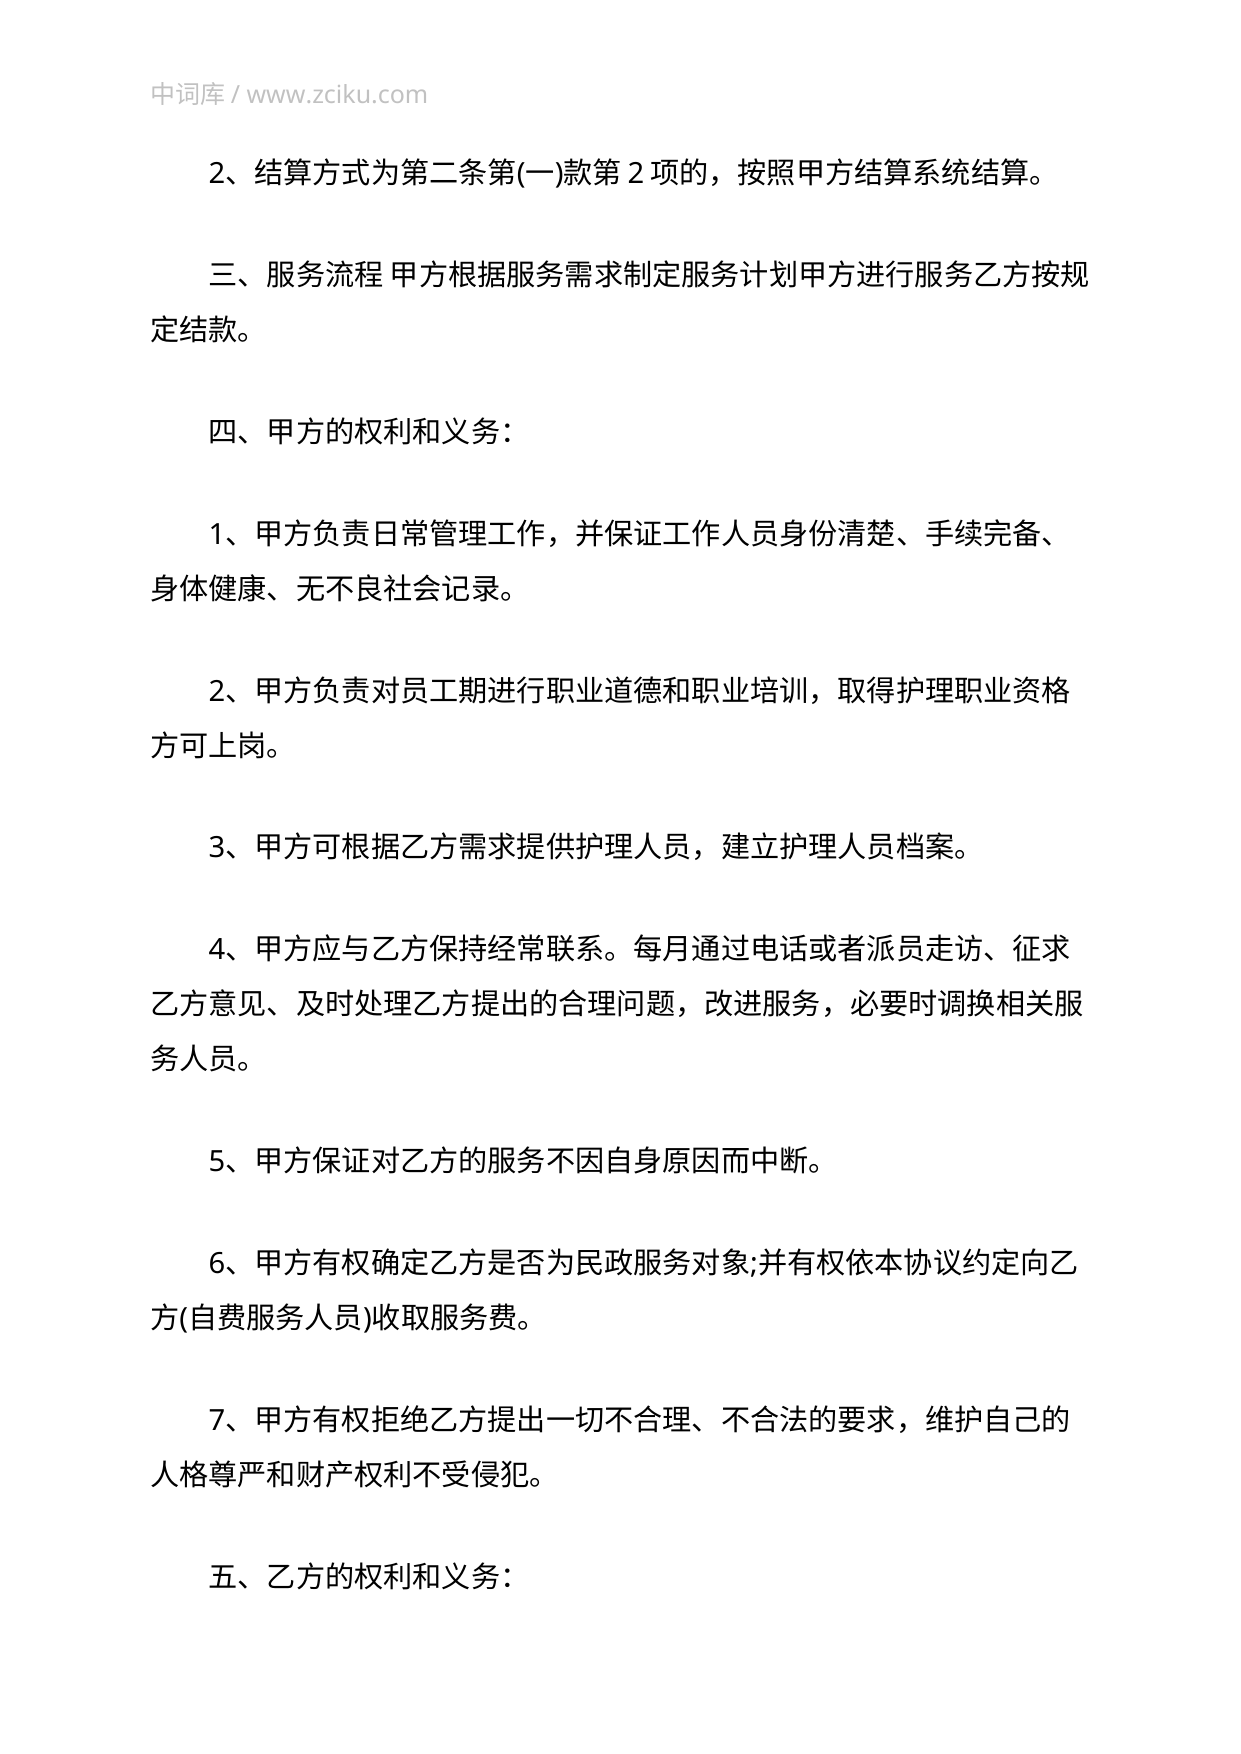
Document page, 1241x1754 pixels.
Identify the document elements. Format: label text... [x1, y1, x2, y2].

text 3、甲方可根据乙方需求提供护理人员，建立护理人员档案。 [150, 824, 1090, 866]
text 7、甲方有权拒绝乙方提出一切不合理、不合法的要求，维护自己的人格尊严和财产权利不受侵犯。 [150, 1397, 1090, 1494]
text 2、结算方式为第二条第(一)款第2项的，按照甲方结算系统结算。 [150, 150, 1090, 192]
text 五、乙方的权利和义务： [150, 1553, 1090, 1596]
text 4、甲方应与乙方保持经常联系。每月通过电话或者派员走访、征求乙方意见、及时处理乙方提出的合理问题，改进服务，必要时调换相关服务人员。 [150, 926, 1090, 1078]
text 1、甲方负责日常管理工作，并保证工作人员身份清楚、手续完备、身体健康、无不良社会记录。 [150, 510, 1090, 608]
text 6、甲方有权确定乙方是否为民政服务对象;并有权依本协议约定向乙方(自费服务人员)收取服务费。 [150, 1239, 1090, 1337]
text 5、甲方保证对乙方的服务不因自身原因而中断。 [150, 1138, 1090, 1180]
text 四、甲方的权利和义务： [150, 409, 1090, 451]
text 2、甲方负责对员工期进行职业道德和职业培训，取得护理职业资格方可上岗。 [150, 667, 1090, 764]
text 三、服务流程 甲方根据服务需求制定服务计划甲方进行服务乙方按规定结款。 [150, 252, 1090, 349]
